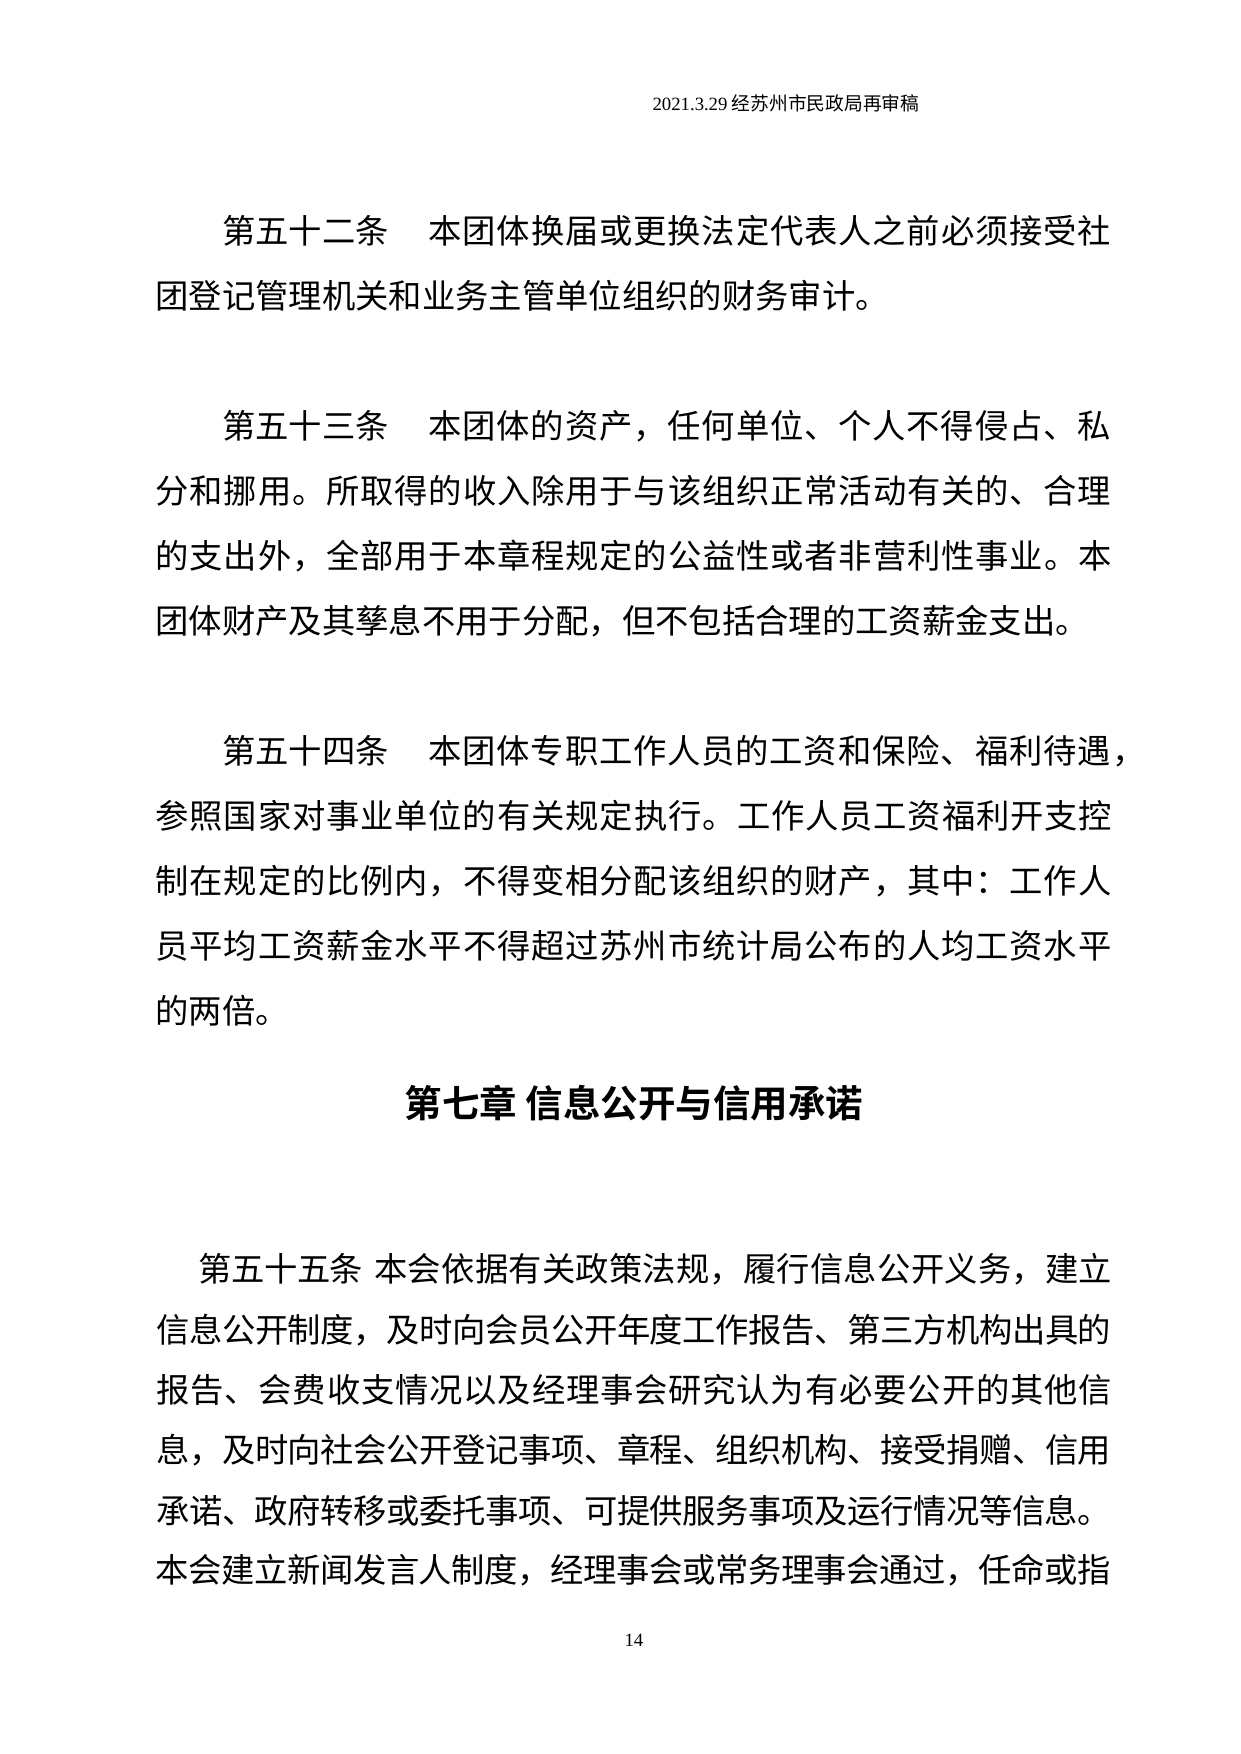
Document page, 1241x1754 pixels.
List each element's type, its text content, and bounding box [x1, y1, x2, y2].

list 本会依据有关政策法规，履行信息公开义务，建立信息公开制度，及时向会员公开年度工作报告、第三方机构出具的报告、会费收支情况以及经理事会研究认为有必要公开的其他信息，及时向社会公开登记事项、章程、组织机构、接受捐赠、信用承诺、政府转移或委托事项、可提供服务事项及运行情况等信息。 [156, 1233, 1112, 1535]
list 本团体换届或更换法定代表人之前必须接受社团登记管理机关和业务主管单位组织的财务审计。 [155, 197, 1112, 327]
list 本团体专职工作人员的工资和保险、福利待遇，参照国家对事业单位的有关规定执行。工作人员工资福利开支控制在规定的比例内，不得变相分配该组织的财产，其中：工作人员平均工资薪金水平不得超过苏州市统计局公布的人均工资水平的两倍。 [155, 717, 1112, 1042]
subtitle 信息公开与信用承诺 [155, 1069, 1112, 1134]
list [155, 1535, 1112, 1600]
list 本团体的资产，任何单位、个人不得侵占、私分和挪用。所取得的收入除用于与该组织正常活动有关的、合理的支出外，全部用于本章程规定的公益性或者非营利性事业。本团体财产及其孳息不用于分配，但不包括合理的工资薪金支出。 [155, 392, 1112, 652]
